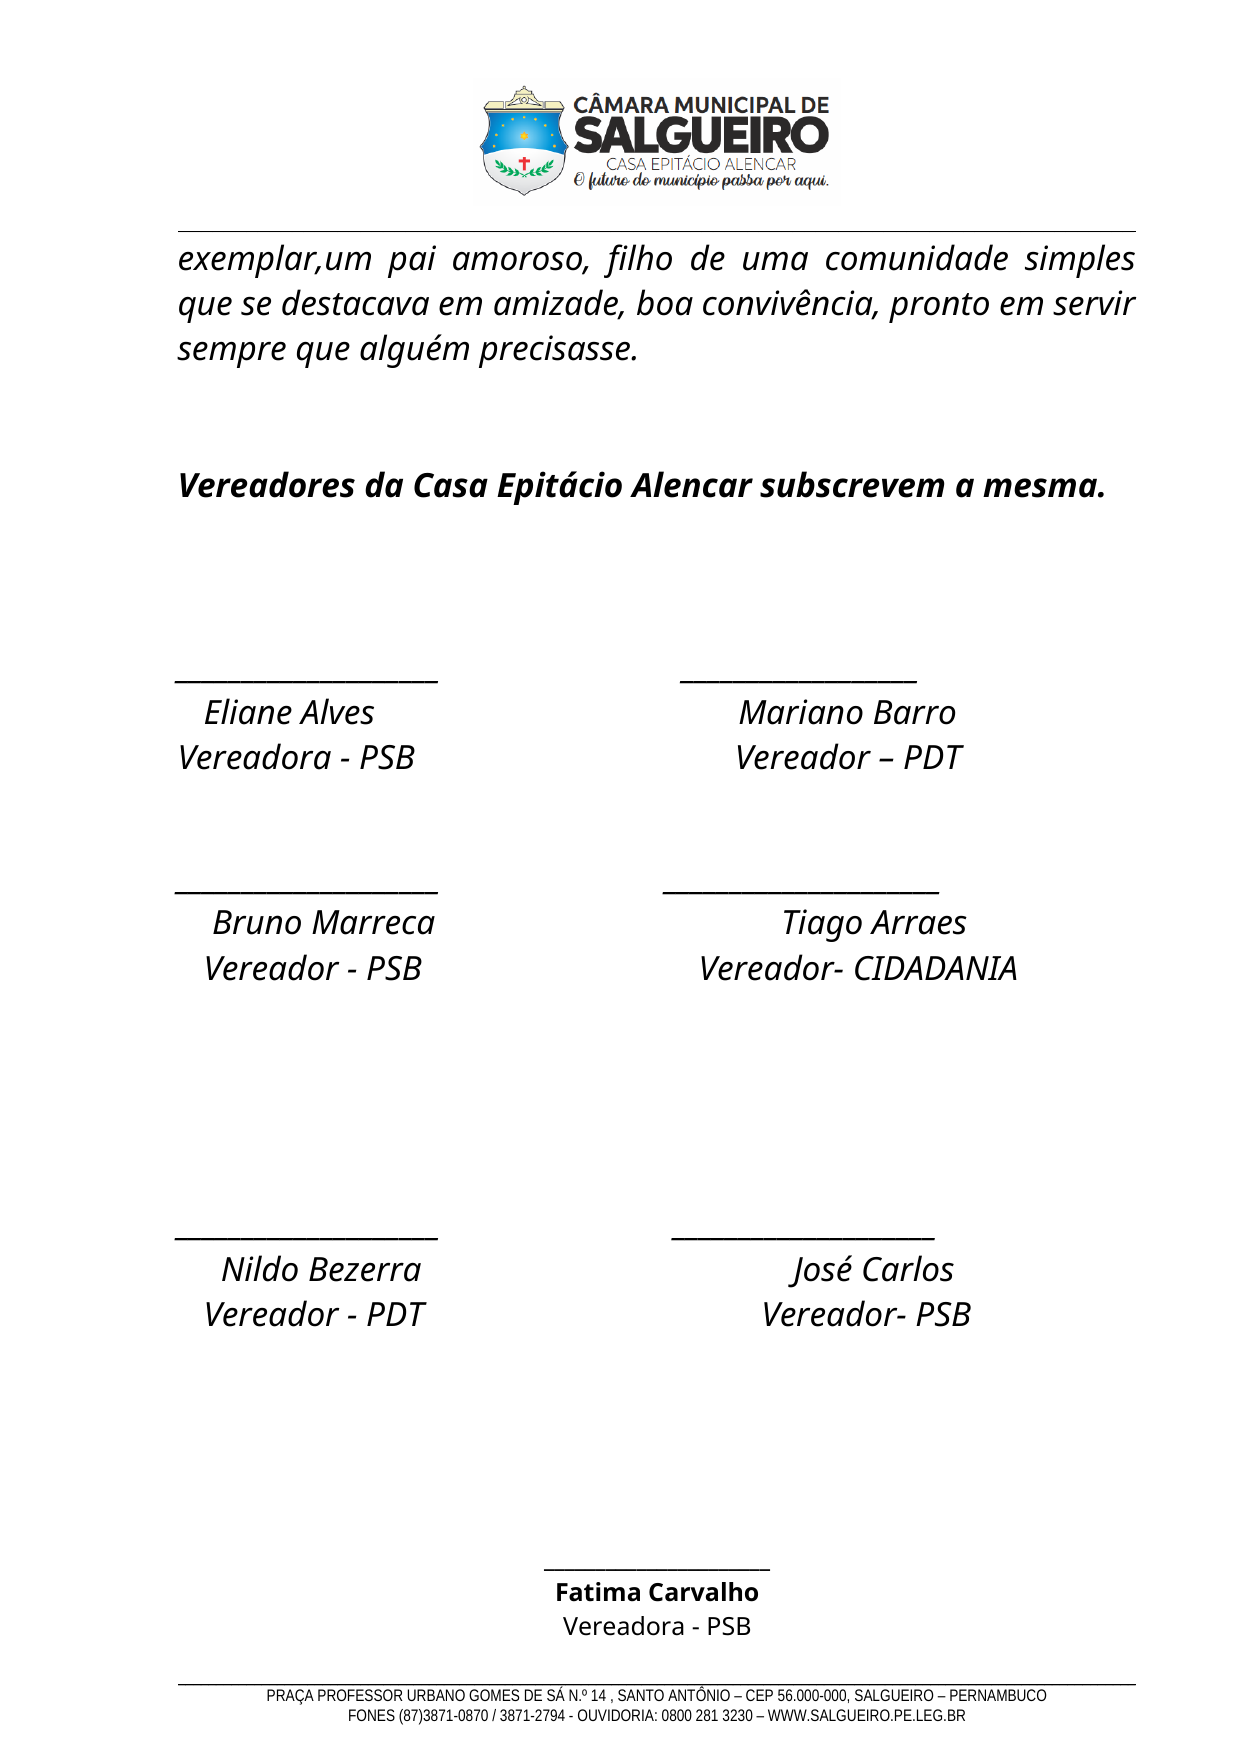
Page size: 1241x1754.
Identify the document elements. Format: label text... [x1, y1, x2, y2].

text Nildo Bezerra José Carlos [177, 1246, 1137, 1291]
text Bruno Marreca Tiago Arraes [177, 899, 1137, 944]
text Vereadores da Casa Epitácio Alencar subscrevem a mesma. [177, 461, 1137, 507]
text Vereadora - PSB [177, 1609, 1137, 1643]
text ____________________ ____________________ [177, 1200, 1137, 1246]
text Vereadora - PSB Vereador – PDT [177, 734, 1137, 779]
text ____________________ __________________ [177, 643, 1137, 688]
text ____________________ _____________________ [177, 853, 1137, 899]
picture [473, 78, 841, 206]
text Eliane Alves Mariano Barro [177, 688, 1137, 734]
text Vereador - PDT Vereador- PSB [177, 1291, 1137, 1336]
text ______________________ [177, 1541, 1137, 1575]
text Vereador - PSB Vereador- CIDADANIA [177, 944, 1137, 990]
text Fatima Carvalho [177, 1575, 1137, 1609]
